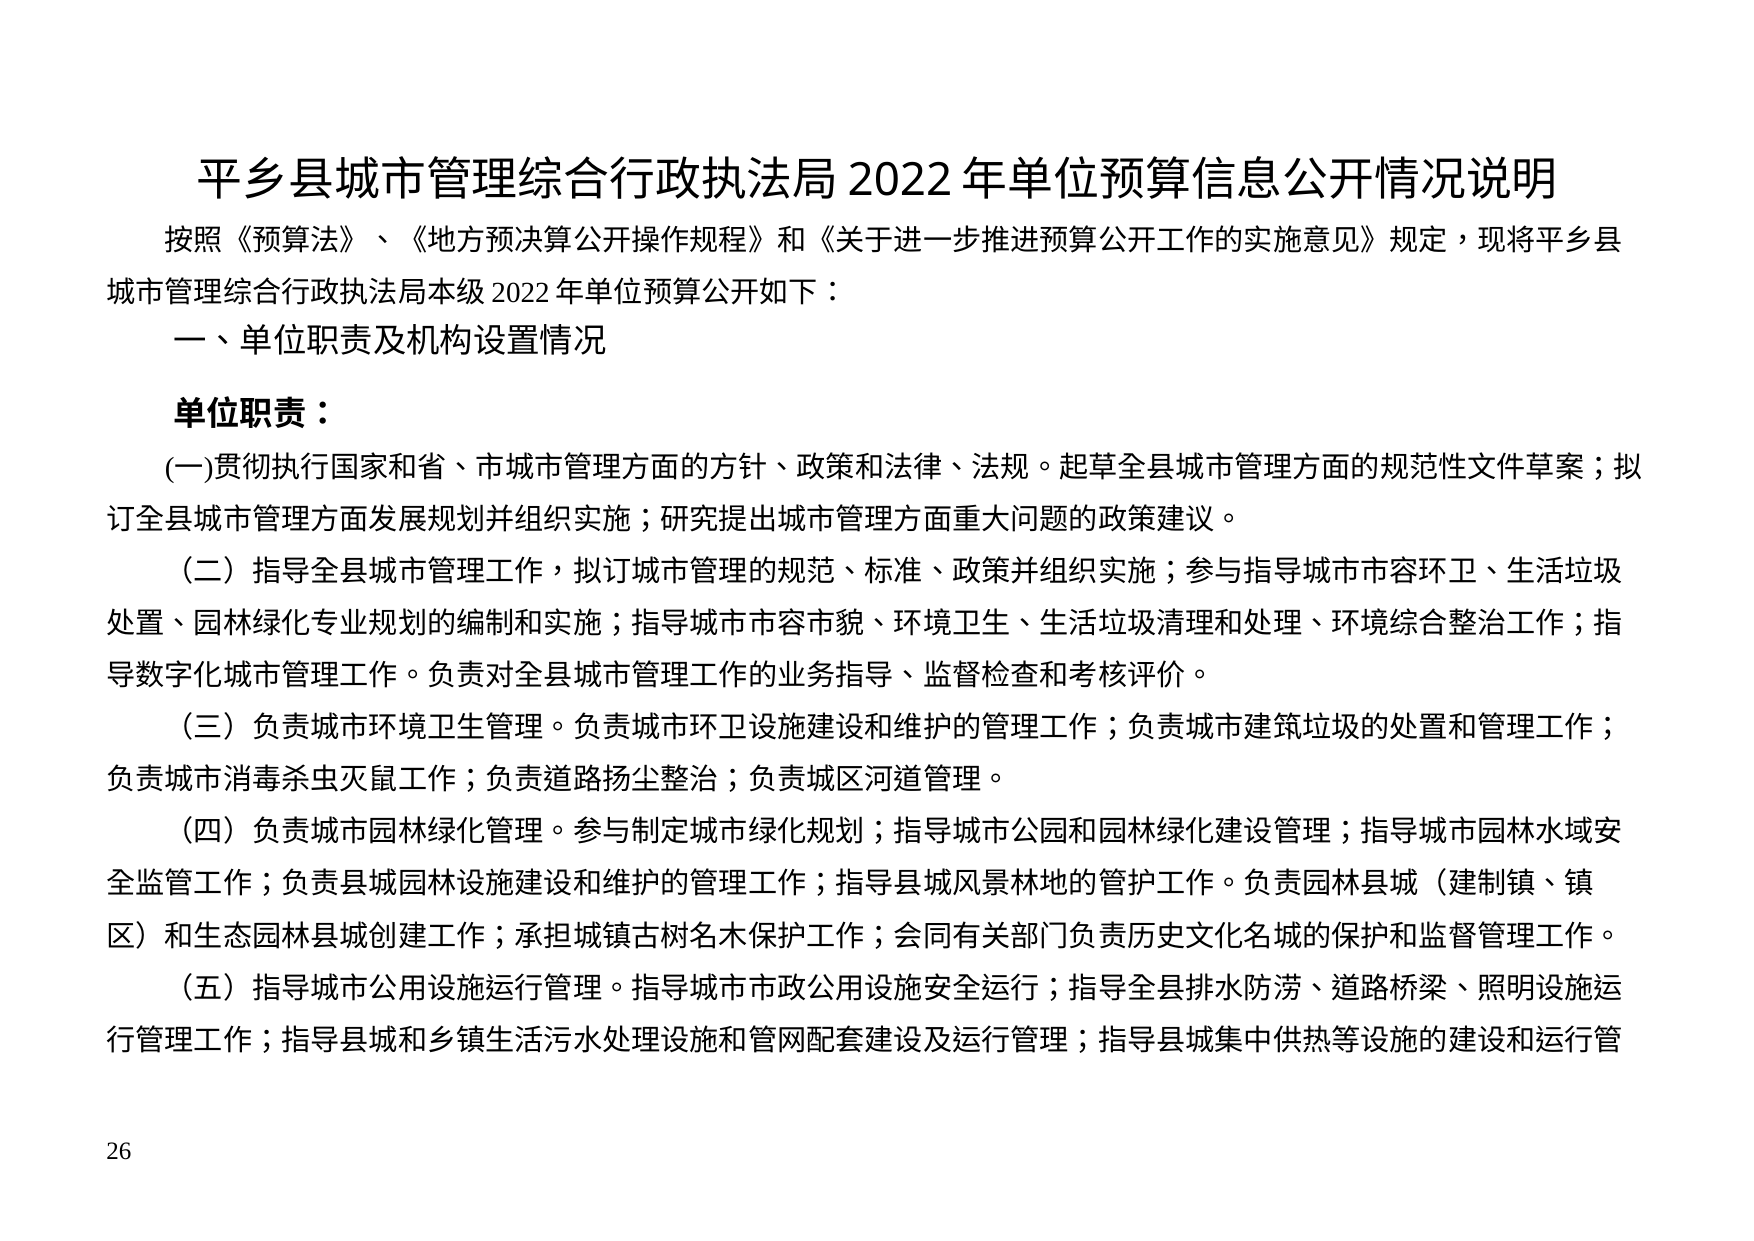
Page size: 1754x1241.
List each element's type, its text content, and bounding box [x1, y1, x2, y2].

text 按照《预算法》、《地方预决算公开操作规程》和《关于进一步推进预算公开工作的实施意见》规定，现将平乡县城市管理综合行政执法局本级2022年单位预算公开如下： [106, 208, 1648, 312]
text （三）负责城市环境卫生管理。负责城市环卫设施建设和维护的管理工作；负责城市建筑垃圾的处置和管理工作；负责城市消毒杀虫灭鼠工作；负责道路扬尘整治；负责城区河道管理。 [106, 696, 1648, 800]
text (一)贯彻执行国家和省、市城市管理方面的方针、政策和法律、法规。起草全县城市管理方面的规范性文件草案；拟订全县城市管理方面发展规划并组织实施；研究提出城市管理方面重大问题的政策建议。 [106, 436, 1648, 540]
text （四）负责城市园林绿化管理。参与制定城市绿化规划；指导城市公园和园林绿化建设管理；指导城市园林水域安全监管工作；负责县城园林设施建设和维护的管理工作；指导县城风景林地的管护工作。负责园林县城（建制镇、镇区）和生态园林县城创建工作；承担城镇古树名木保护工作；会同有关部门负责历史文化名城的保护和监督管理工作。 [106, 800, 1648, 956]
text 一、单位职责及机构设置情况 [106, 313, 1648, 362]
text （二）指导全县城市管理工作，拟订城市管理的规范、标准、政策并组织实施；参与指导城市市容环卫、生活垃圾处置、园林绿化专业规划的编制和实施；指导城市市容市貌、环境卫生、生活垃圾清理和处理、环境综合整治工作；指导数字化城市管理工作。负责对全县城市管理工作的业务指导、监督检查和考核评价。 [106, 540, 1648, 696]
text 平乡县城市管理综合行政执法局2022年单位预算信息公开情况说明 [106, 142, 1648, 208]
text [106, 956, 1648, 1061]
text 单位职责： [106, 387, 1648, 436]
